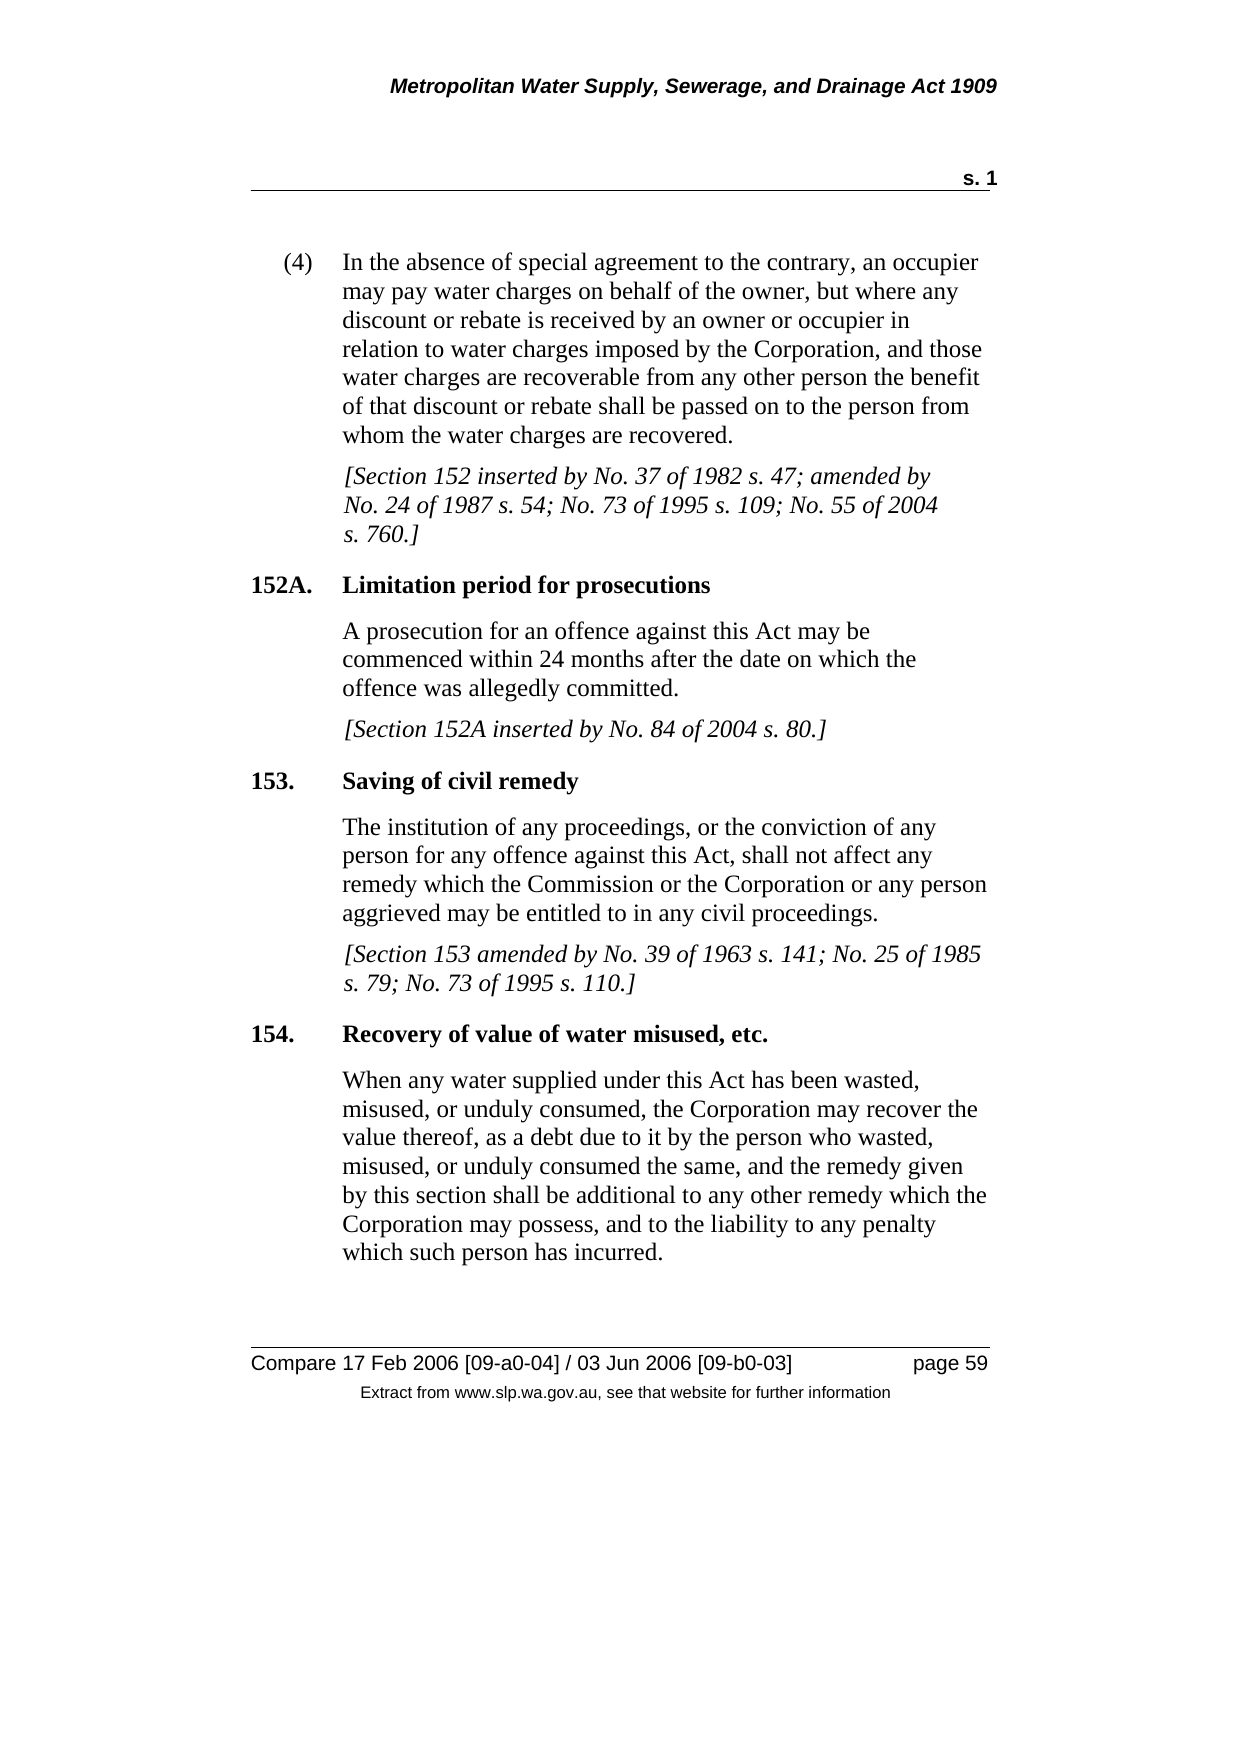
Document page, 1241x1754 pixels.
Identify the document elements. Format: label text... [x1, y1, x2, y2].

text The institution of any proceedings, or the conviction of any person for any offence against this Act, shall not affect any remedy which the Commission or the Corporation or any person aggrieved may be entitled to in any civil proceedings. [251, 812, 990, 927]
subtitle 152A. Limitation period for prosecutions [251, 570, 990, 599]
text (4) In the absence of special agreement to the contrary, an occupier may pay water charges on behalf of the owner, but where any discount or rebate is received by an owner or occupier in relation to water charges imposed by the Corporation, and those water charges are recoverable from any other person the benefit of that discount or rebate shall be passed on to the person from whom the water charges are recovered. [251, 247, 990, 449]
text [Section 153 amended by No. 39 of 1963 s. 141; No. 25 of 1985 s. 79; No. 73 of 1995 s. 110.] [251, 939, 990, 997]
text [Section 152A inserted by No. 84 of 2004 s. 80.] [251, 714, 990, 743]
text [Section 152 inserted by No. 37 of 1982 s. 47; amended by No. 24 of 1987 s. 54; No. 73 of 1995 s. 109; No. 55 of 2004 s. 760.] [251, 461, 990, 547]
text A prosecution for an offence against this Act may be commenced within 24 months after the date on which the offence was allegedly committed. [251, 616, 990, 702]
text When any water supplied under this Act has been wasted, misused, or unduly consumed, the Corporation may recover the value thereof, as a debt due to it by the person who wasted, misused, or unduly consumed the same, and the remedy given by this section shall be additional to any other remedy which the Corporation may possess, and to the liability to any penalty which such person has incurred. [251, 1065, 990, 1266]
subtitle 153. Saving of civil remedy [251, 766, 990, 795]
subtitle 154. Recovery of value of water misused, etc. [251, 1019, 990, 1048]
